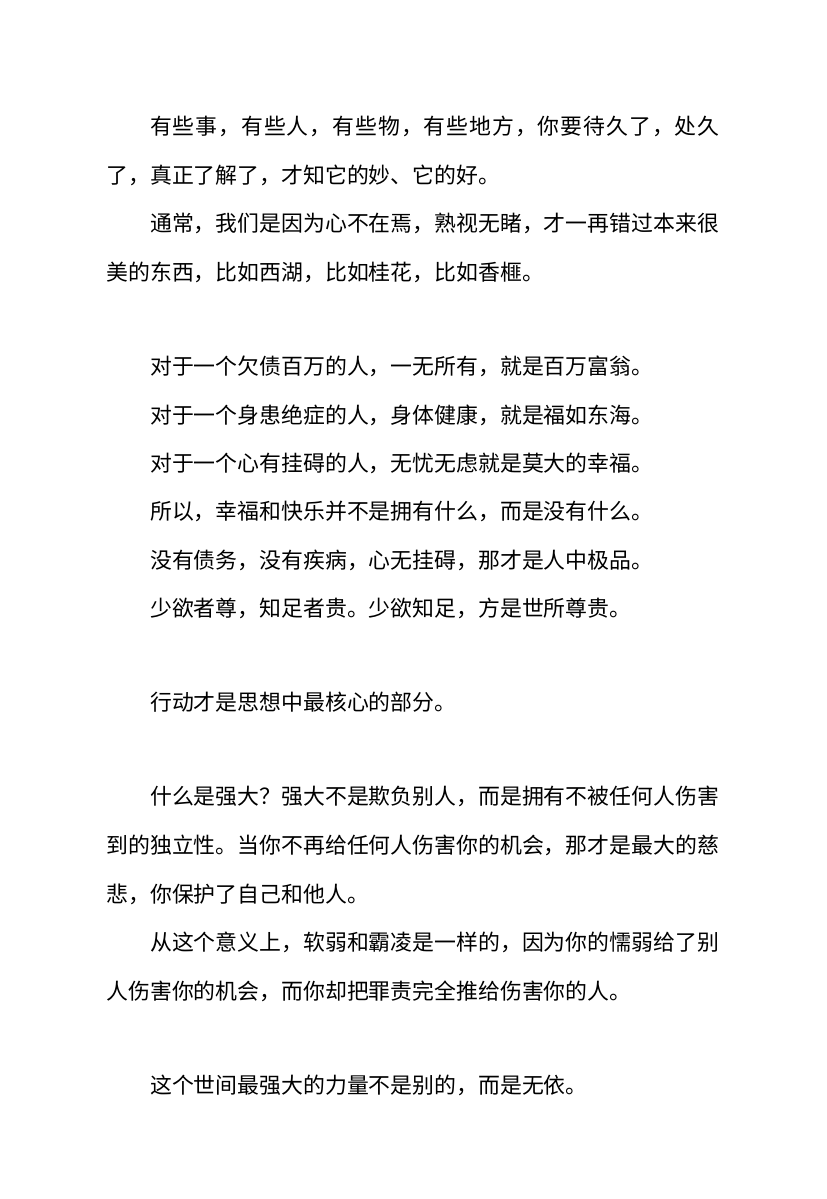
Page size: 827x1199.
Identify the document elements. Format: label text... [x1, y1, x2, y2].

text 什么是强大？强大不是欺负别人，而是拥有不被任何人伤害到的独立性。当你不再给任何人伤害你的机会，那才是最大的慈悲，你保护了自己和他人。 [106, 779, 721, 909]
text 对于一个心有挂碍的人，无忧无虑就是莫大的幸福。 [106, 446, 721, 478]
text 所以，幸福和快乐并不是拥有什么，而是没有什么。 [106, 494, 721, 526]
text 通常，我们是因为心不在焉，熟视无睹，才一再错过本来很美的东西，比如西湖，比如桂花，比如香榧。 [106, 206, 721, 287]
text 行动才是思想中最核心的部分。 [106, 685, 721, 717]
text 这个世间最强大的力量不是别的，而是无依。 [106, 1068, 721, 1100]
text 有些事，有些人，有些物，有些地方，你要待久了，处久了，真正了解了，才知它的妙、它的好。 [106, 109, 721, 190]
text 少欲者尊，知足者贵。少欲知足，方是世所尊贵。 [106, 591, 721, 623]
text 没有债务，没有疾病，心无挂碍，那才是人中极品。 [106, 542, 721, 575]
text 从这个意义上，软弱和霸凌是一样的，因为你的懦弱给了别人伤害你的机会，而你却把罪责完全推给伤害你的人。 [106, 925, 721, 1006]
text 对于一个身患绝症的人，身体健康，就是福如东海。 [106, 397, 721, 430]
text 对于一个欠债百万的人，一无所有，就是百万富翁。 [106, 349, 721, 381]
